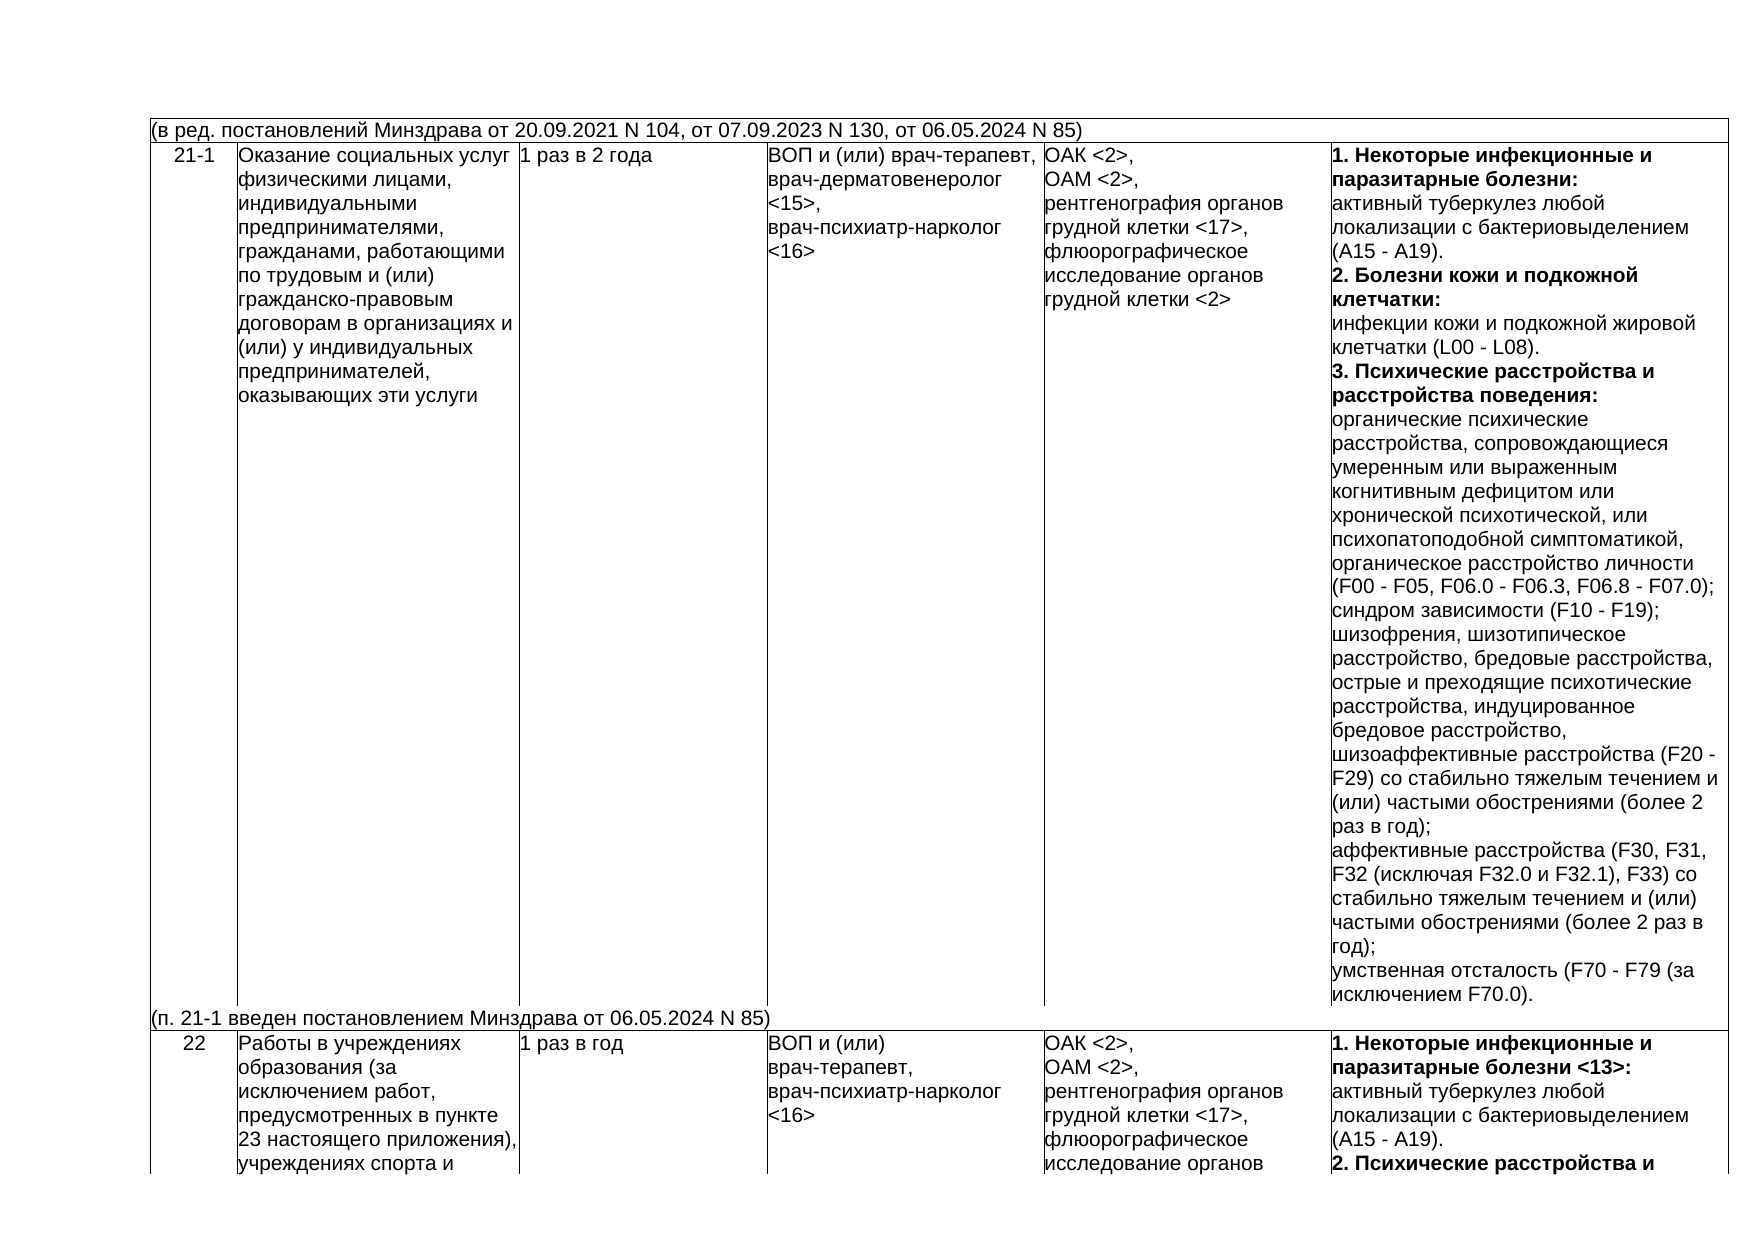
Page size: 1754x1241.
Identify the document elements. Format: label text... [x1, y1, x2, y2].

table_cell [768, 1031, 1044, 1174]
table_cell Оказание социальных услуг физическими лицами, индивидуальными предпринимателями, гражданами, работающими по трудовым и (или) гражданско-правовым договорам в организациях и (или) у индивидуальных предпринимателей, оказывающих эти услуги [238, 143, 519, 1006]
table_cell 22 [151, 1031, 237, 1174]
table_cell 1 раз в год [520, 1031, 767, 1174]
table_cell (п. 21-1 введен постановлением Минздрава от 06.05.2024 N 85) [151, 1006, 1728, 1029]
table_cell 1 раз в 2 года [520, 143, 767, 1006]
table_cell 1. Некоторые инфекционные и паразитарные болезни: активный туберкулез любой локализации с бактериовыделением (A15 - A19). 2. Болезни кожи и подкожной клетчатки: инфекции кожи и подкожной жировой клетчатки (L00 - L08). 3. Психические расстройства и расстройства поведения: органические психические расстройства, сопровождающиеся умеренным или выраженным когнитивным дефицитом или хронической психотической, или психопатоподобной симптоматикой, органическое расстройство личности (F00 - F05, F06.0 - F06.3, F06.8 - F07.0); синдром зависимости (F10 - F19); шизофрения, шизотипическое расстройство, бредовые расстройства, острые и преходящие психотические расстройства, индуцированное бредовое расстройство, шизоаффективные расстройства (F20 - F29) со стабильно тяжелым течением и (или) частыми обострениями (более 2 раз в год); аффективные расстройства (F30, F31, F32 (исключая F32.0 и F32.1), F33) со стабильно тяжелым течением и (или) частыми обострениями (более 2 раз в год); умственная отсталость (F70 - F79 (за исключением F70.0). [1332, 143, 1728, 1006]
table_cell (в ред. постановлений Минздрава от 20.09.2021 N 104, от 07.09.2023 N 130, от 06.05.2024 N 85) [151, 119, 1728, 142]
table_cell 21-1 [151, 143, 237, 1006]
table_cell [1332, 1031, 1728, 1174]
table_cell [768, 143, 1044, 1006]
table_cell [1045, 1031, 1331, 1174]
table_cell ОАК <2>, ОАМ <2>, рентгенография органов грудной клетки <17>, флюорографическое исследование органов грудной клетки <2> [1045, 143, 1331, 1006]
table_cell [238, 1031, 519, 1174]
